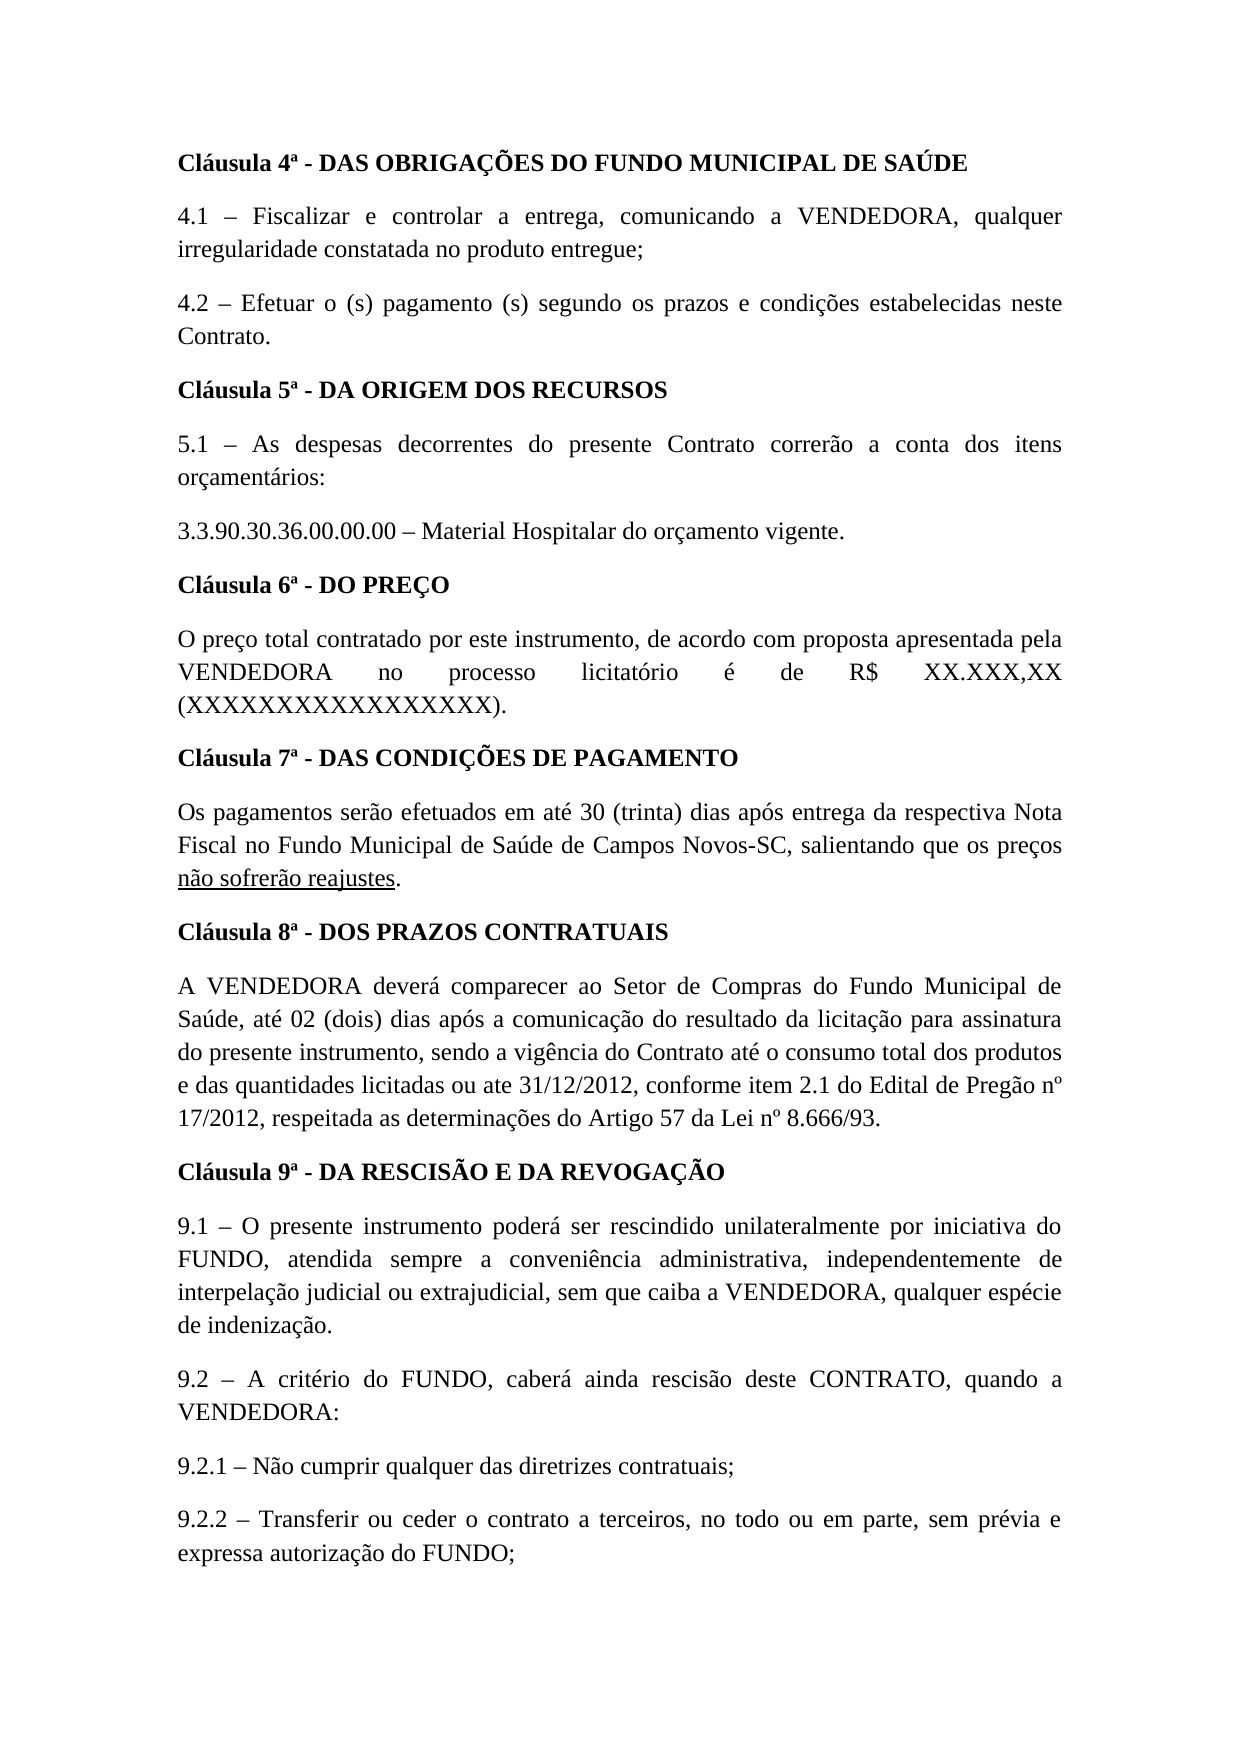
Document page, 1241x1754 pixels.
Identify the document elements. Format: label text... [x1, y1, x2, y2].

text Cláusula 7ª - DAS CONDIÇÕES DE PAGAMENTO [177, 743, 1063, 772]
text Cláusula 9ª - DA RESCISÃO E DA REVOGAÇÃO [177, 1157, 1063, 1186]
text Cláusula 8ª - DOS PRAZOS CONTRATUAIS [177, 917, 1063, 946]
text Cláusula 6ª - DO PREÇO [177, 570, 1063, 598]
text A VENDEDORA deverá comparecer ao Setor de Compras do Fundo Municipal de Saúde, até 02 (dois) dias após a comunicação do resultado da licitação para assinatura do presente instrumento, sendo a vigência do Contrato até o consumo total dos produtos e das quantidades licitadas ou ate 31/12/2012, conforme item 2.1 do Edital de Pregão nº 17/2012, respeitada as determinações do Artigo 57 da Lei nº 8.666/93. [177, 971, 1063, 1132]
text 5.1 – As despesas decorrentes do presente Contrato correrão a conta dos itens orçamentários: [177, 429, 1063, 491]
text O preço total contratado por este instrumento, de acordo com proposta apresentada pela VENDEDORA no processo licitatório é de R$ XX.XXX,XX (XXXXXXXXXXXXXXXXX). [177, 624, 1063, 718]
text 9.2 – A critério do FUNDO, caberá ainda rescisão deste CONTRATO, quando a VENDEDORA: [177, 1364, 1063, 1426]
text 9.1 – O presente instrumento poderá ser rescindido unilateralmente por iniciativa do FUNDO, atendida sempre a conveniência administrativa, independentemente de interpelação judicial ou extrajudicial, sem que caiba a VENDEDORA, qualquer espécie de indenização. [177, 1211, 1063, 1339]
text 9.2.2 – Transferir ou ceder o contrato a terceiros, no todo ou em parte, sem prévia e expressa autorização do FUNDO; [177, 1504, 1063, 1566]
text 4.1 – Fiscalizar e controlar a entrega, comunicando a VENDEDORA, qualquer irregularidade constatada no produto entregue; [177, 201, 1063, 263]
text 3.3.90.30.36.00.00.00 – Material Hospitalar do orçamento vigente. [177, 516, 1063, 545]
text Os pagamentos serão efetuados em até 30 (trinta) dias após entrega da respectiva Nota Fiscal no Fundo Municipal de Saúde de Campos Novos-SC, salientando que os preços não sofrerão reajustes. [177, 797, 1063, 892]
text 4.2 – Efetuar o (s) pagamento (s) segundo os prazos e condições estabelecidas neste Contrato. [177, 288, 1063, 350]
text Cláusula 4ª - DAS OBRIGAÇÕES DO FUNDO MUNICIPAL DE SAÚDE [177, 148, 1063, 176]
text 9.2.1 – Não cumprir qualquer das diretrizes contratuais; [177, 1451, 1063, 1479]
text Cláusula 5ª - DA ORIGEM DOS RECURSOS [177, 375, 1063, 404]
